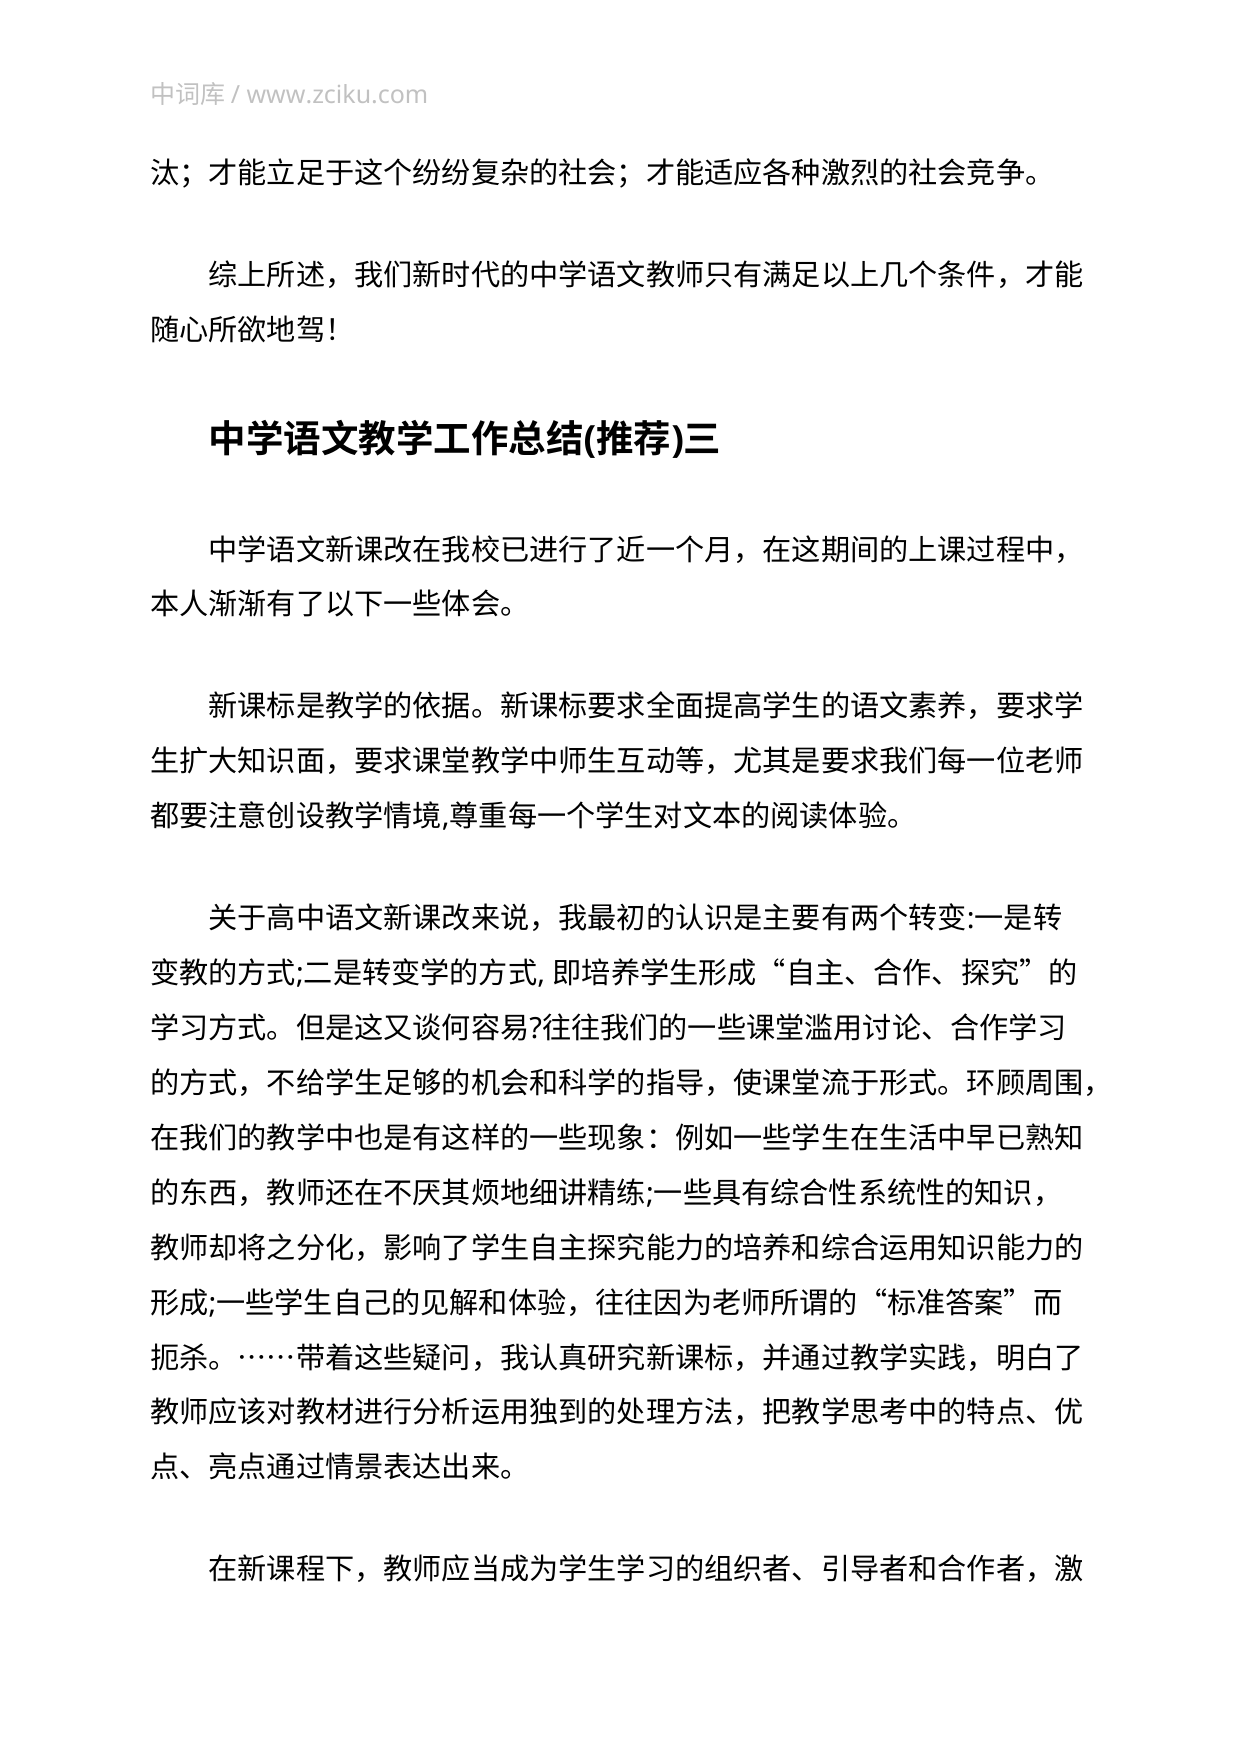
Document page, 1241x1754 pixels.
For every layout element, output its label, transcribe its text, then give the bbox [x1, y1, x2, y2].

text 关于高中语文新课改来说，我最初的认识是主要有两个转变:一是转变教的方式;二是转变学的方式, 即培养学生形成“自主、合作、探究”的学习方式。但是这又谈何容易?往往我们的一些课堂滥用讨论、合作学习的方式，不给学生足够的机会和科学的指导，使课堂流于形式。环顾周围，在我们的教学中也是有这样的一些现象：例如一些学生在生活中早已熟知的东西，教师还在不厌其烦地细讲精练;一些具有综合性系统性的知识，教师却将之分化，影响了学生自主探究能力的培养和综合运用知识能力的形成;一些学生自己的见解和体验，往往因为老师所谓的“标准答案”而扼杀。……带着这些疑问，我认真研究新课标，并通过教学实践，明白了教师应该对教材进行分析运用独到的处理方法，把教学思考中的特点、优点、亮点通过情景表达出来。 [150, 894, 1090, 1486]
text 综上所述，我们新时代的中学语文教师只有满足以上几个条件，才能随心所欲地驾！ [150, 252, 1090, 349]
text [150, 1546, 1090, 1588]
text 新课标是教学的依据。新课标要求全面提高学生的语文素养，要求学生扩大知识面，要求课堂教学中师生互动等，尤其是要求我们每一位老师都要注意创设教学情境,尊重每一个学生对文本的阅读体验。 [150, 683, 1090, 835]
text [150, 150, 1090, 192]
text 中学语文新课改在我校已进行了近一个月，在这期间的上课过程中，本人渐渐有了以下一些体会。 [150, 526, 1090, 623]
text 中学语文教学工作总结(推荐)三 [150, 408, 1090, 463]
